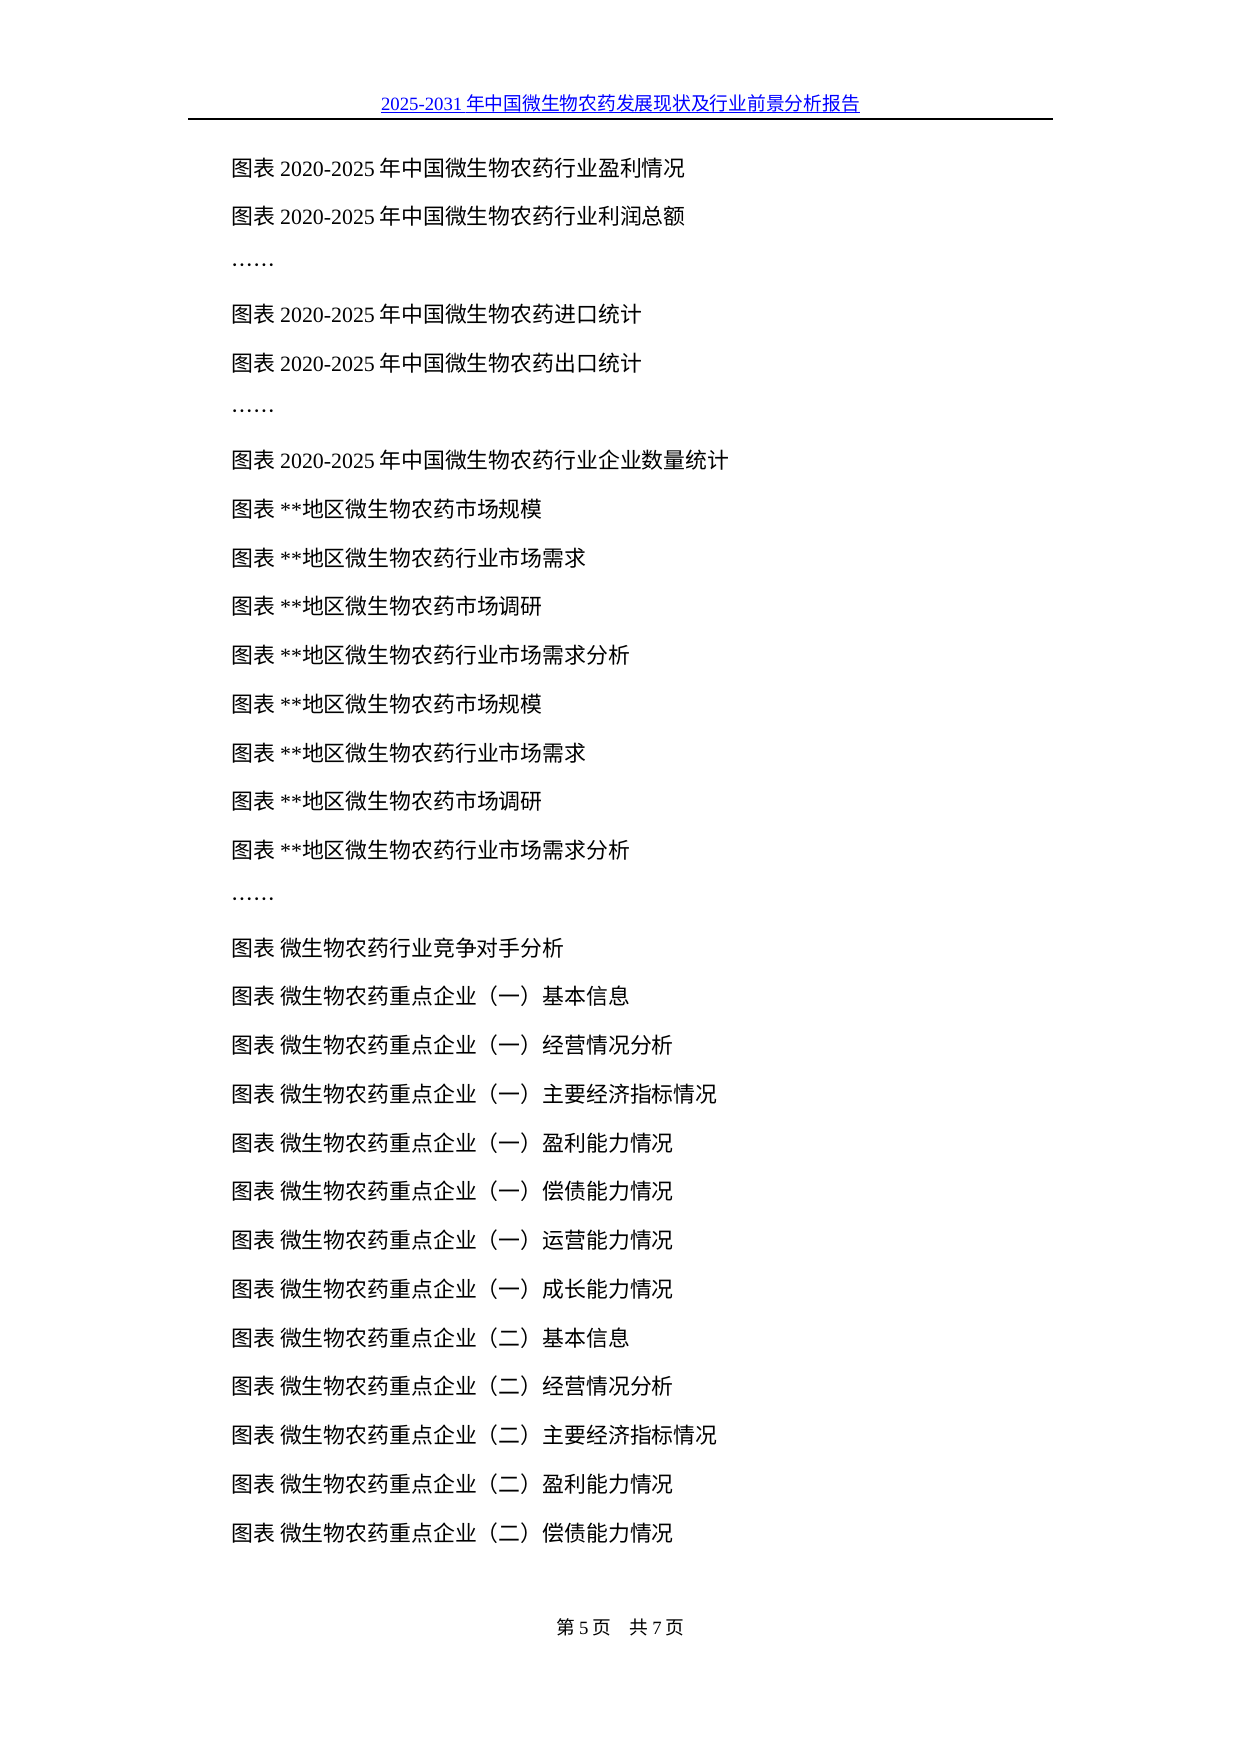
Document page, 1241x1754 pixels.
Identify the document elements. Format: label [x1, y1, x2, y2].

text [187, 150, 1053, 1548]
